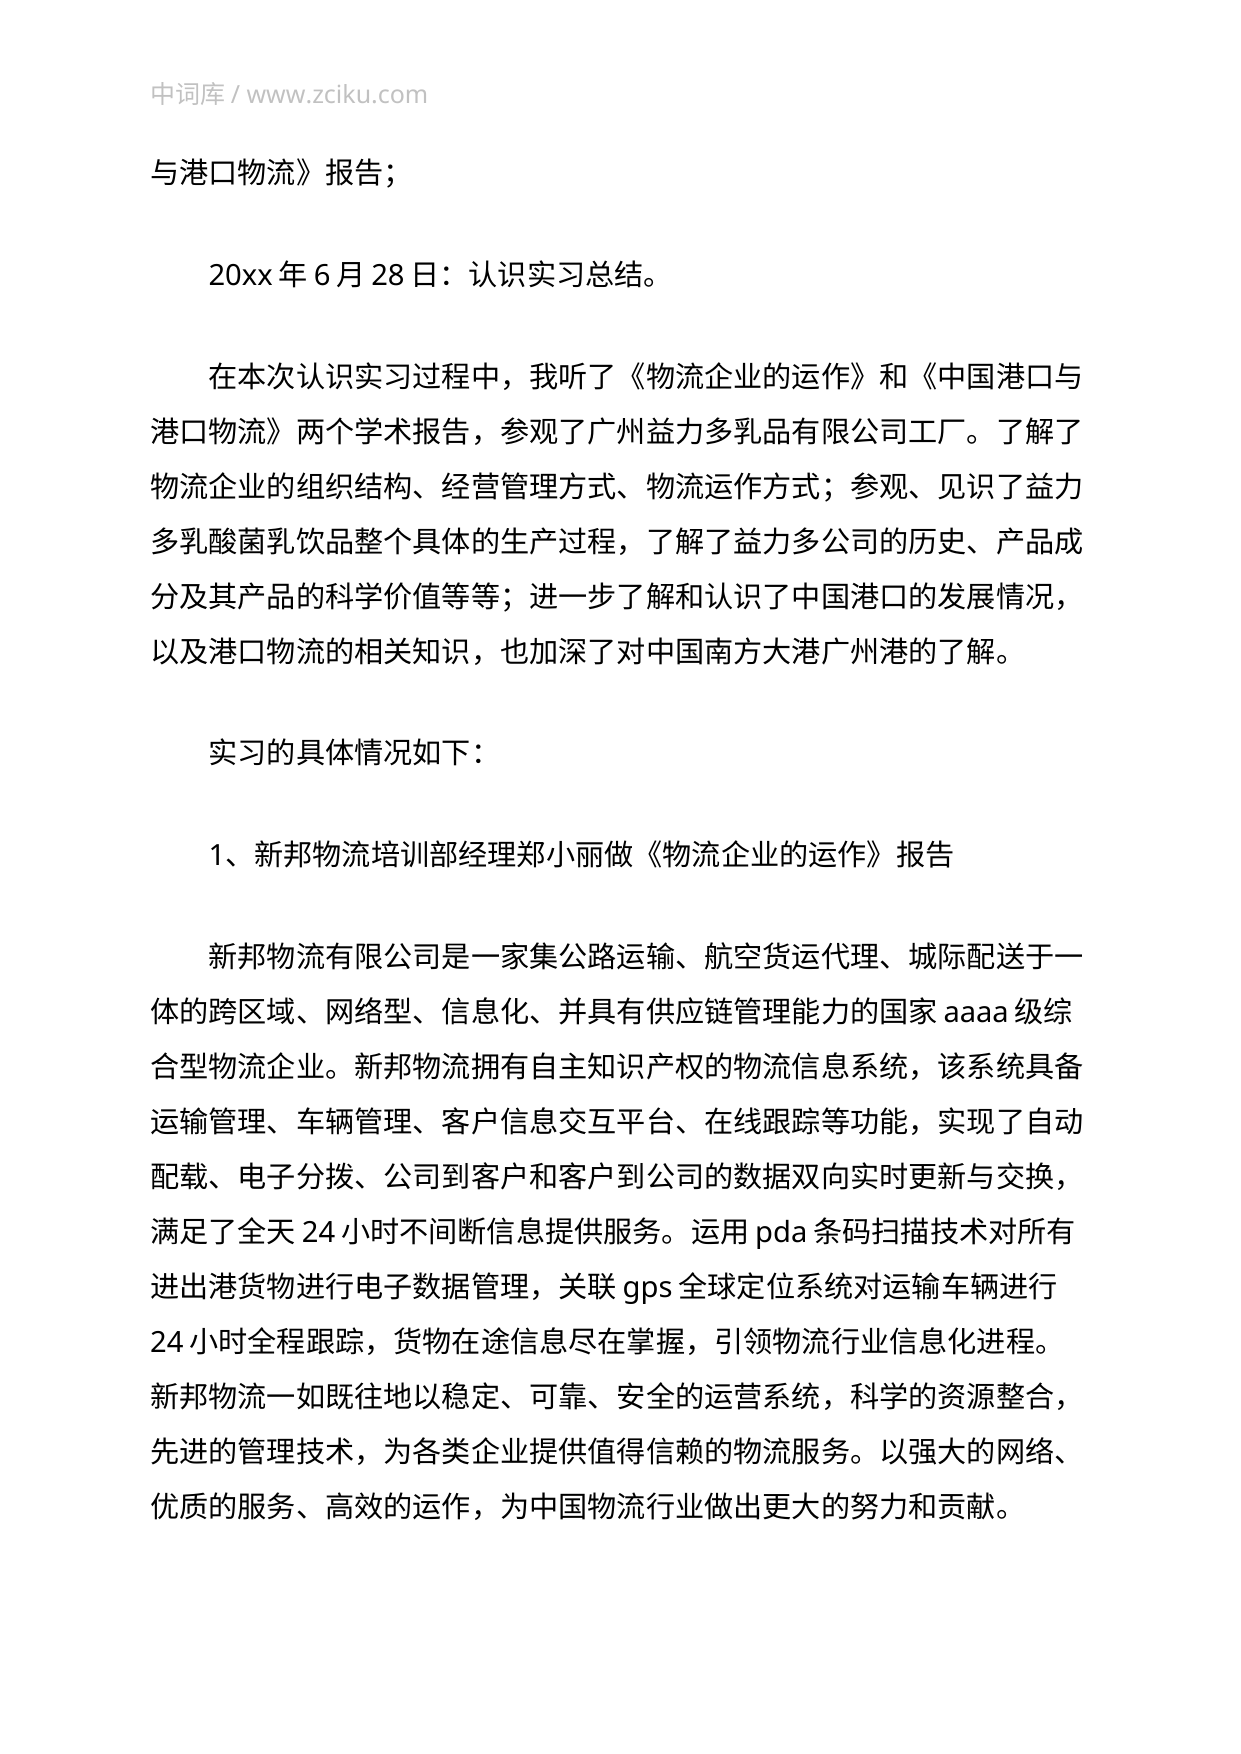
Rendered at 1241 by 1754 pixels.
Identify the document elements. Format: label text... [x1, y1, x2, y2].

text 20xx年6月28日：认识实习总结。 [150, 252, 1090, 294]
text 新邦物流有限公司是一家集公路运输、航空货运代理、城际配送于一体的跨区域、网络型、信息化、并具有供应链管理能力的国家aaaa级综合型物流企业。新邦物流拥有自主知识产权的物流信息系统，该系统具备运输管理、车辆管理、客户信息交互平台、在线跟踪等功能，实现了自动配载、电子分拨、公司到客户和客户到公司的数据双向实时更新与交换，满足了全天24小时不间断信息提供服务。运用pda条码扫描技术对所有进出港货物进行电子数据管理，关联gps全球定位系统对运输车辆进行24小时全程跟踪，货物在途信息尽在掌握，引领物流行业信息化进程。新邦物流一如既往地以稳定、可靠、安全的运营系统，科学的资源整合，先进的管理技术，为各类企业提供值得信赖的物流服务。以强大的网络、优质的服务、高效的运作，为中国物流行业做出更大的努力和贡献。 [150, 934, 1090, 1525]
text 实习的具体情况如下： [150, 730, 1090, 772]
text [150, 150, 1090, 192]
text 在本次认识实习过程中，我听了《物流企业的运作》和《中国港口与港口物流》两个学术报告，参观了广州益力多乳品有限公司工厂。了解了物流企业的组织结构、经营管理方式、物流运作方式；参观、见识了益力多乳酸菌乳饮品整个具体的生产过程，了解了益力多公司的历史、产品成分及其产品的科学价值等等；进一步了解和认识了中国港口的发展情况，以及港口物流的相关知识，也加深了对中国南方大港广州港的了解。 [150, 354, 1090, 671]
text 1、新邦物流培训部经理郑小丽做《物流企业的运作》报告 [150, 832, 1090, 874]
